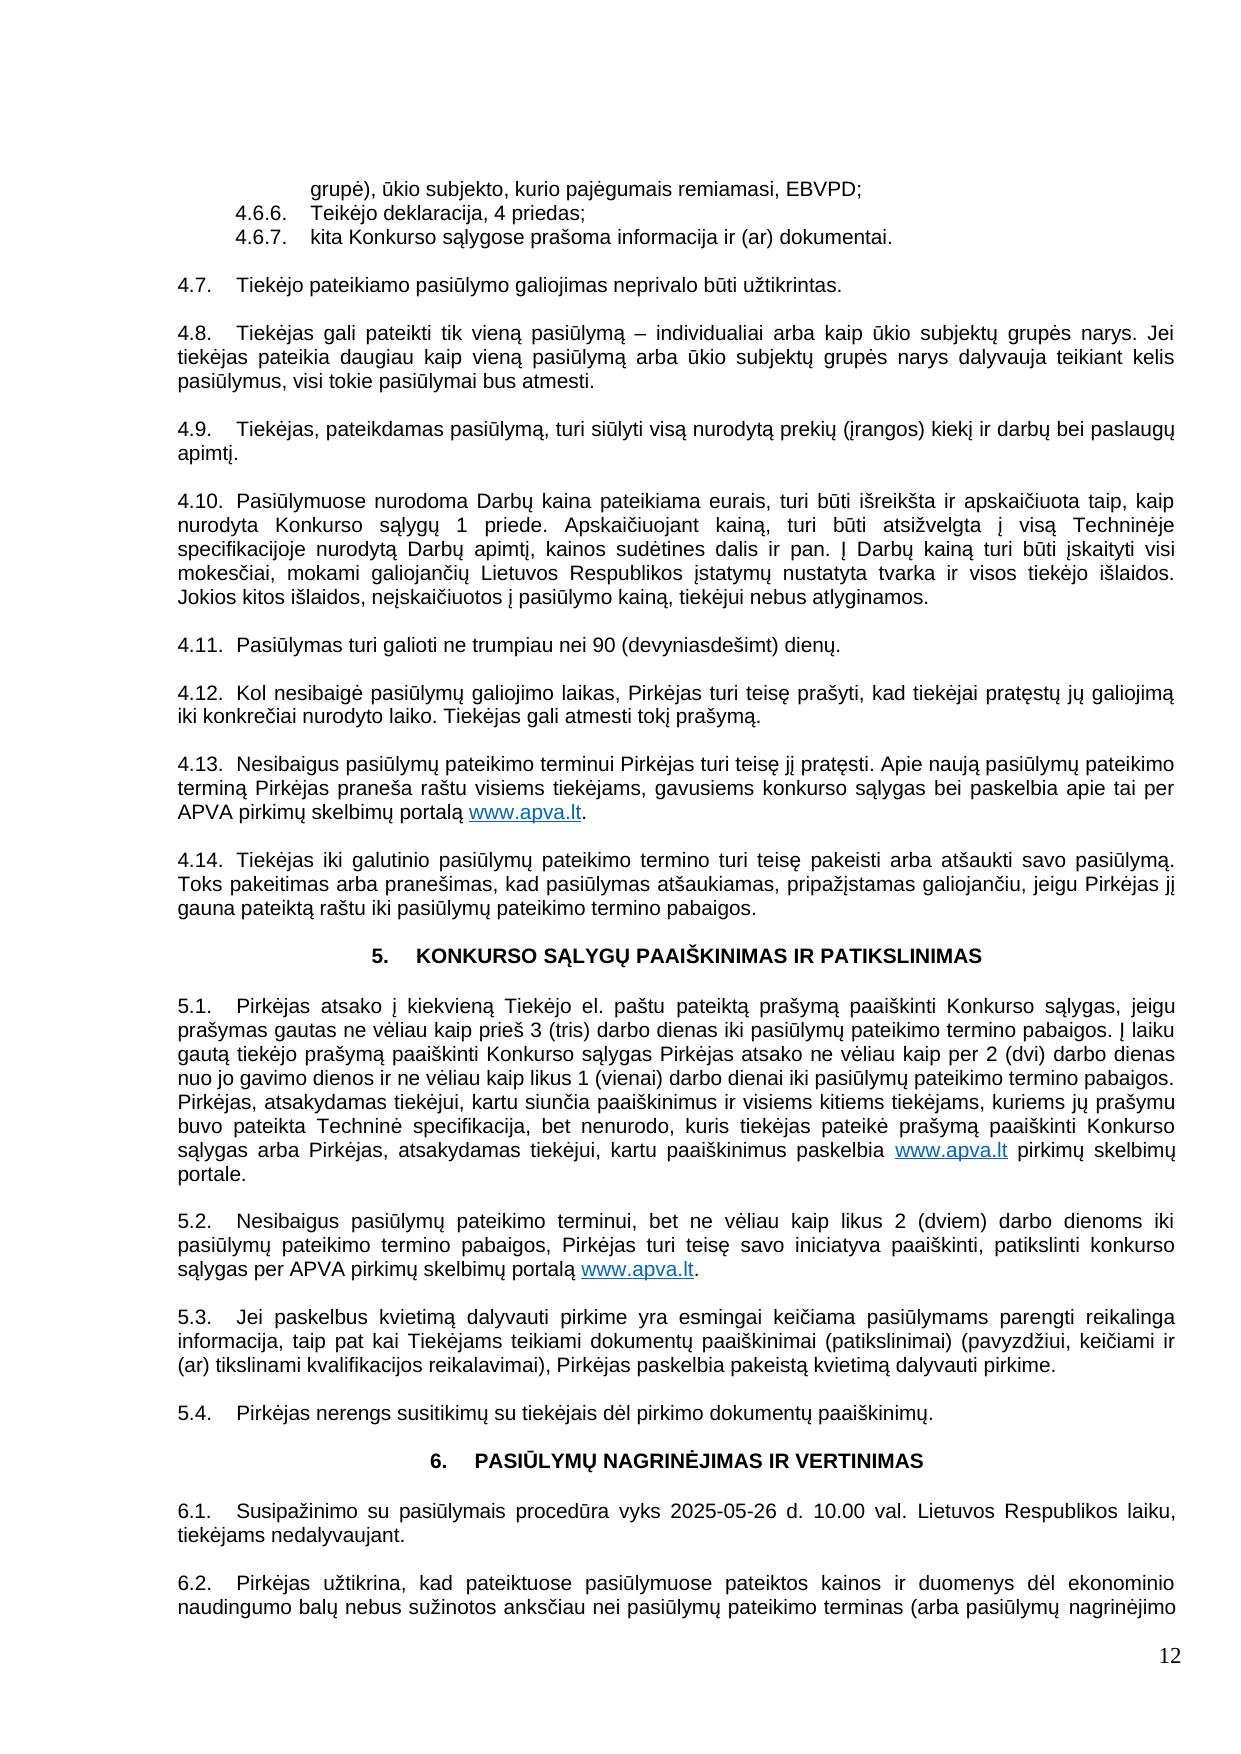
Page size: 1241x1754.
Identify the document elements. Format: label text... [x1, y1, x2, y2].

list Tiekėjas iki galutinio pasiūlymų pateikimo termino turi teisę pakeisti arba atšaukti savo pasiūlymą. Toks pakeitimas arba pranešimas, kad pasiūlymas atšaukiamas, pripažįstamas galiojančiu, jeigu Pirkėjas jį gauna pateiktą raštu iki pasiūlymų pateikimo termino pabaigos. [177, 848, 1176, 920]
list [177, 1571, 1176, 1618]
list Tiekėjas gali pateikti tik vieną pasiūlymą – individualiai arba kaip ūkio subjektų grupės narys. Jei tiekėjas pateikia daugiau kaip vieną pasiūlymą arba ūkio subjektų grupės narys dalyvauja teikiant kelis pasiūlymus, visi tokie pasiūlymai bus atmesti. [177, 321, 1176, 393]
list Pasiūlymas turi galioti ne trumpiau nei 90 (devyniasdešimt) dienų. [177, 632, 1176, 656]
list kita Konkurso sąlygose prašoma informacija ir (ar) dokumentai. [235, 225, 1176, 249]
list Tiekėjo pateikiamo pasiūlymo galiojimas neprivalo būti užtikrintas. [177, 273, 1176, 297]
list Pirkėjas nerengs susitikimų su tiekėjais dėl pirkimo dokumentų paaiškinimų. [177, 1401, 1176, 1425]
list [235, 177, 1176, 201]
list Pasiūlymuose nurodoma Darbų kaina pateikiama eurais, turi būti išreikšta ir apskaičiuota taip, kaip nurodyta Konkurso sąlygų 1 priede. Apskaičiuojant kainą, turi būti atsižvelgta į visą Techninėje specifikacijoje nurodytą Darbų apimtį, kainos sudėtines dalis ir pan. Į Darbų kainą turi būti įskaityti visi mokesčiai, mokami galiojančių Lietuvos Respublikos įstatymų nustatyta tvarka ir visos tiekėjo išlaidos. Jokios kitos išlaidos, neįskaičiuotos į pasiūlymo kainą, tiekėjui nebus atlyginamos. [177, 489, 1176, 608]
list Kol nesibaigė pasiūlymų galiojimo laikas, Pirkėjas turi teisę prašyti, kad tiekėjai pratęstų jų galiojimą iki konkrečiai nurodyto laiko. Tiekėjas gali atmesti tokį prašymą. [177, 680, 1176, 728]
list Teikėjo deklaracija, 4 priedas; [235, 201, 1176, 225]
subtitle PASIŪLYMŲ NAGRINĖJIMAS IR VERTINIMAS [177, 1449, 1176, 1473]
list Jei paskelbus kvietimą dalyvauti pirkime yra esmingai keičiama pasiūlymams parengti reikalinga informacija, taip pat kai Tiekėjams teikiami dokumentų paaiškinimai (patikslinimai) (pavyzdžiui, keičiami ir (ar) tikslinami kvalifikacijos reikalavimai), Pirkėjas paskelbia pakeistą kvietimą dalyvauti pirkime. [177, 1305, 1176, 1377]
list Tiekėjas, pateikdamas pasiūlymą, turi siūlyti visą nurodytą prekių (įrangos) kiekį ir darbų bei paslaugų apimtį. [177, 417, 1176, 465]
list Nesibaigus pasiūlymų pateikimo terminui, bet ne vėliau kaip likus 2 (dviem) darbo dienoms iki pasiūlymų pateikimo termino pabaigos, Pirkėjas turi teisę savo iniciatyva paaiškinti, patikslinti konkurso sąlygas per APVA pirkimų skelbimų portalą www.apva.lt. [177, 1209, 1176, 1281]
list Pirkėjas atsako į kiekvieną Tiekėjo el. paštu pateiktą prašymą paaiškinti Konkurso sąlygas, jeigu prašymas gautas ne vėliau kaip prieš 3 (tris) darbo dienas iki pasiūlymų pateikimo termino pabaigos. Į laiku gautą tiekėjo prašymą paaiškinti Konkurso sąlygas Pirkėjas atsako ne vėliau kaip per 2 (dvi) darbo dienas nuo jo gavimo dienos ir ne vėliau kaip likus 1 (vienai) darbo dienai iki pasiūlymų pateikimo termino pabaigos. Pirkėjas, atsakydamas tiekėjui, kartu siunčia paaiškinimus ir visiems kitiems tiekėjams, kuriems jų prašymu buvo pateikta Techninė specifikacija, bet nenurodo, kuris tiekėjas pateikė prašymą paaiškinti Konkurso sąlygas arba Pirkėjas, atsakydamas tiekėjui, kartu paaiškinimus paskelbia www.apva.lt pirkimų skelbimų portale. [177, 994, 1176, 1185]
list Susipažinimo su pasiūlymais procedūra vyks 2025-05-26 d. 10.00 val. Lietuvos Respublikos laiku, tiekėjams nedalyvaujant. [177, 1499, 1176, 1547]
list Nesibaigus pasiūlymų pateikimo terminui Pirkėjas turi teisę jį pratęsti. Apie naują pasiūlymų pateikimo terminą Pirkėjas praneša raštu visiems tiekėjams, gavusiems konkurso sąlygas bei paskelbia apie tai per APVA pirkimų skelbimų portalą www.apva.lt. [177, 752, 1176, 824]
subtitle KONKURSO SĄLYGŲ PAAIŠKINIMAS IR PATIKSLINIMAS [177, 944, 1176, 968]
